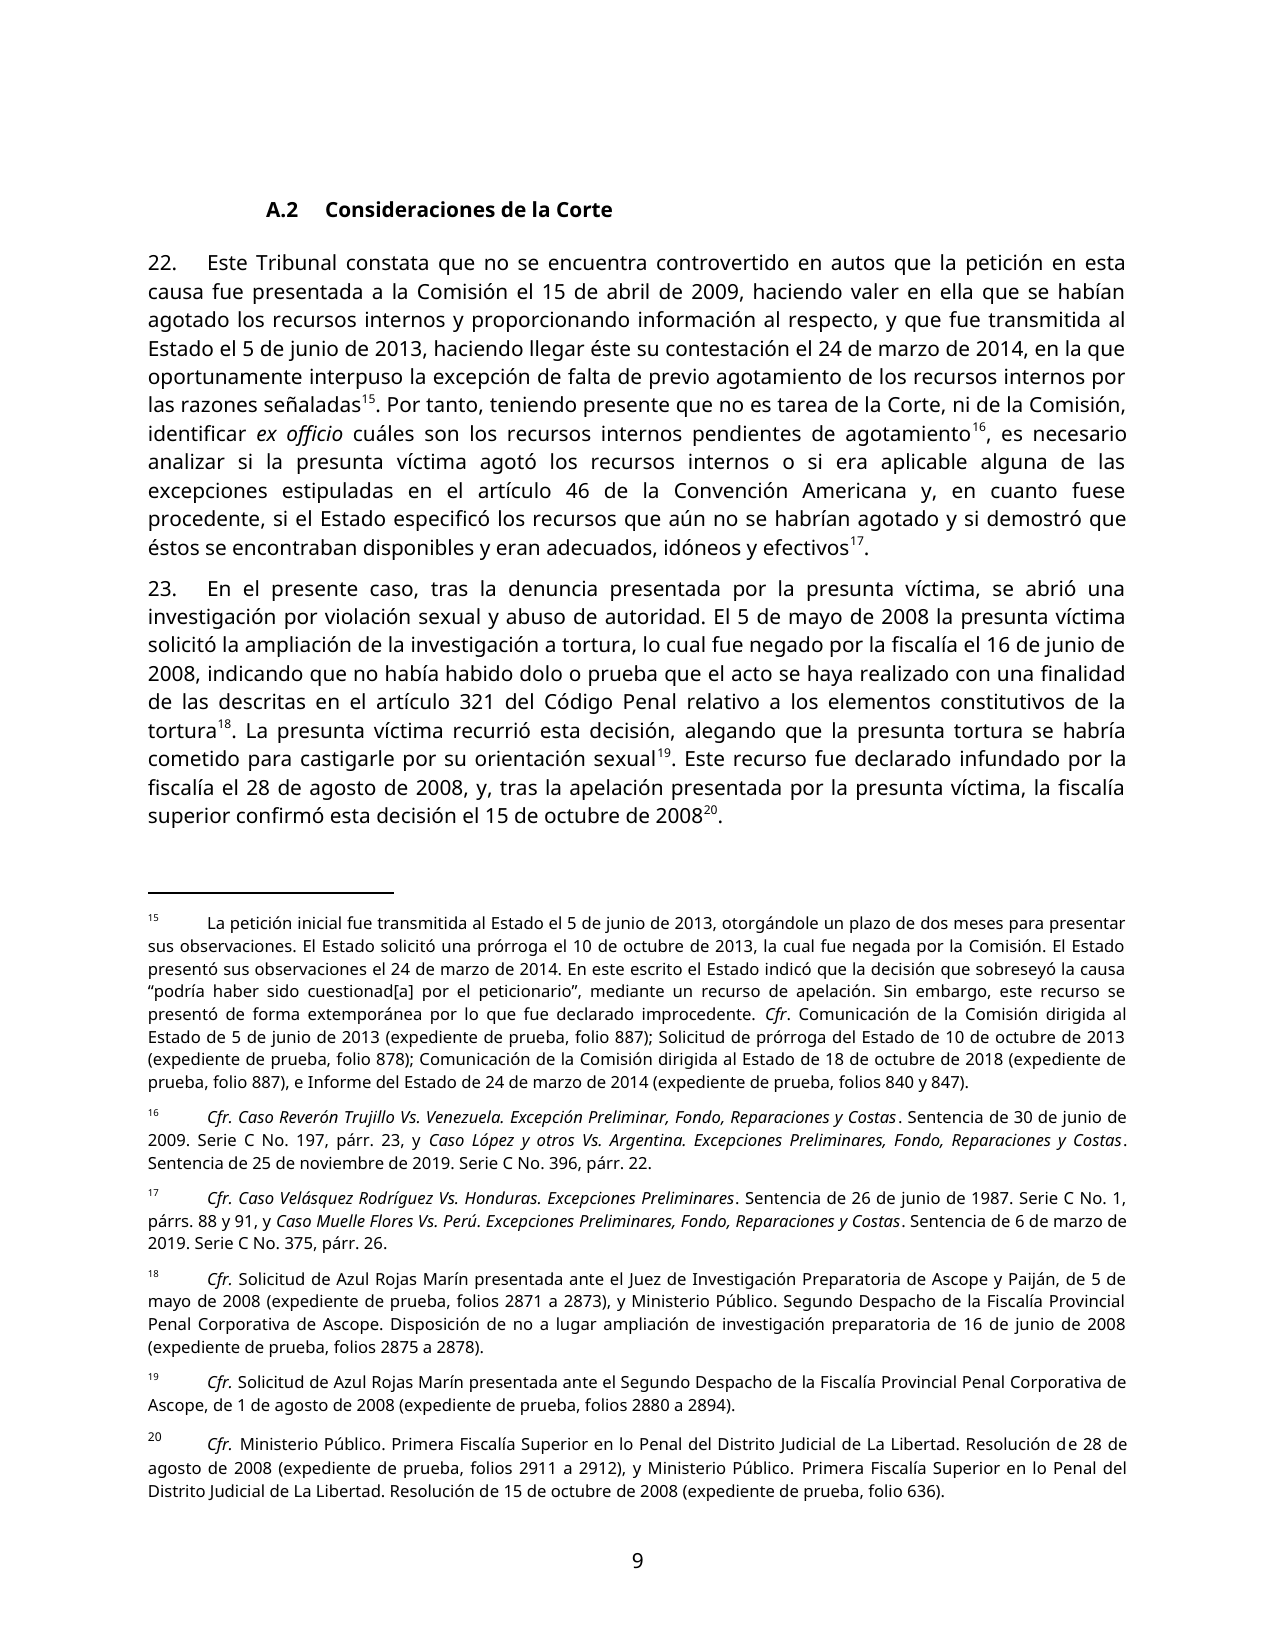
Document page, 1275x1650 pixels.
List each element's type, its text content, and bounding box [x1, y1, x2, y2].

subtitle A.2 Consideraciones de la Corte [266, 195, 1127, 223]
list En el presente caso, tras la denuncia presentada por la presunta víctima, se abrió una investigación por violación sexual y abuso de autoridad. El 5 de mayo de 2008 la presunta víctima solicitó la ampliación de la investigación a tortura, lo cual fue negado por la fiscalía el 16 de junio de 2008, indicando que no había habido dolo o prueba que el acto se haya realizado con una finalidad de las descritas en el artículo 321 del Código Penal relativo a los elementos constitutivos de la tortura. La presunta víctima recurrió esta decisión, alegando que la presunta tortura se habría cometido para castigarle por su orientación sexual. Este recurso fue declarado infundado por la fiscalía el 28 de agosto de 2008, y, tras la apelación presentada por la presunta víctima, la fiscalía superior confirmó esta decisión el 15 de octubre de 2008. [148, 574, 1127, 829]
list Este Tribunal constata que no se encuentra controvertido en autos que la petición en esta causa fue presentada a la Comisión el 15 de abril de 2009, haciendo valer en ella que se habían agotado los recursos internos y proporcionando información al respecto, y que fue transmitida al Estado el 5 de junio de 2013, haciendo llegar éste su contestación el 24 de marzo de 2014, en la que oportunamente interpuso la excepción de falta de previo agotamiento de los recursos internos por las razones señaladas. Por tanto, teniendo presente que no es tarea de la Corte, ni de la Comisión, identificar ex officio cuáles son los recursos internos pendientes de agotamiento, es necesario analizar si la presunta víctima agotó los recursos internos o si era aplicable alguna de las excepciones estipuladas en el artículo 46 de la Convención Americana y, en cuanto fuese procedente, si el Estado especificó los recursos que aún no se habrían agotado y si demostró que éstos se encontraban disponibles y eran adecuados, idóneos y efectivos. [148, 248, 1127, 561]
